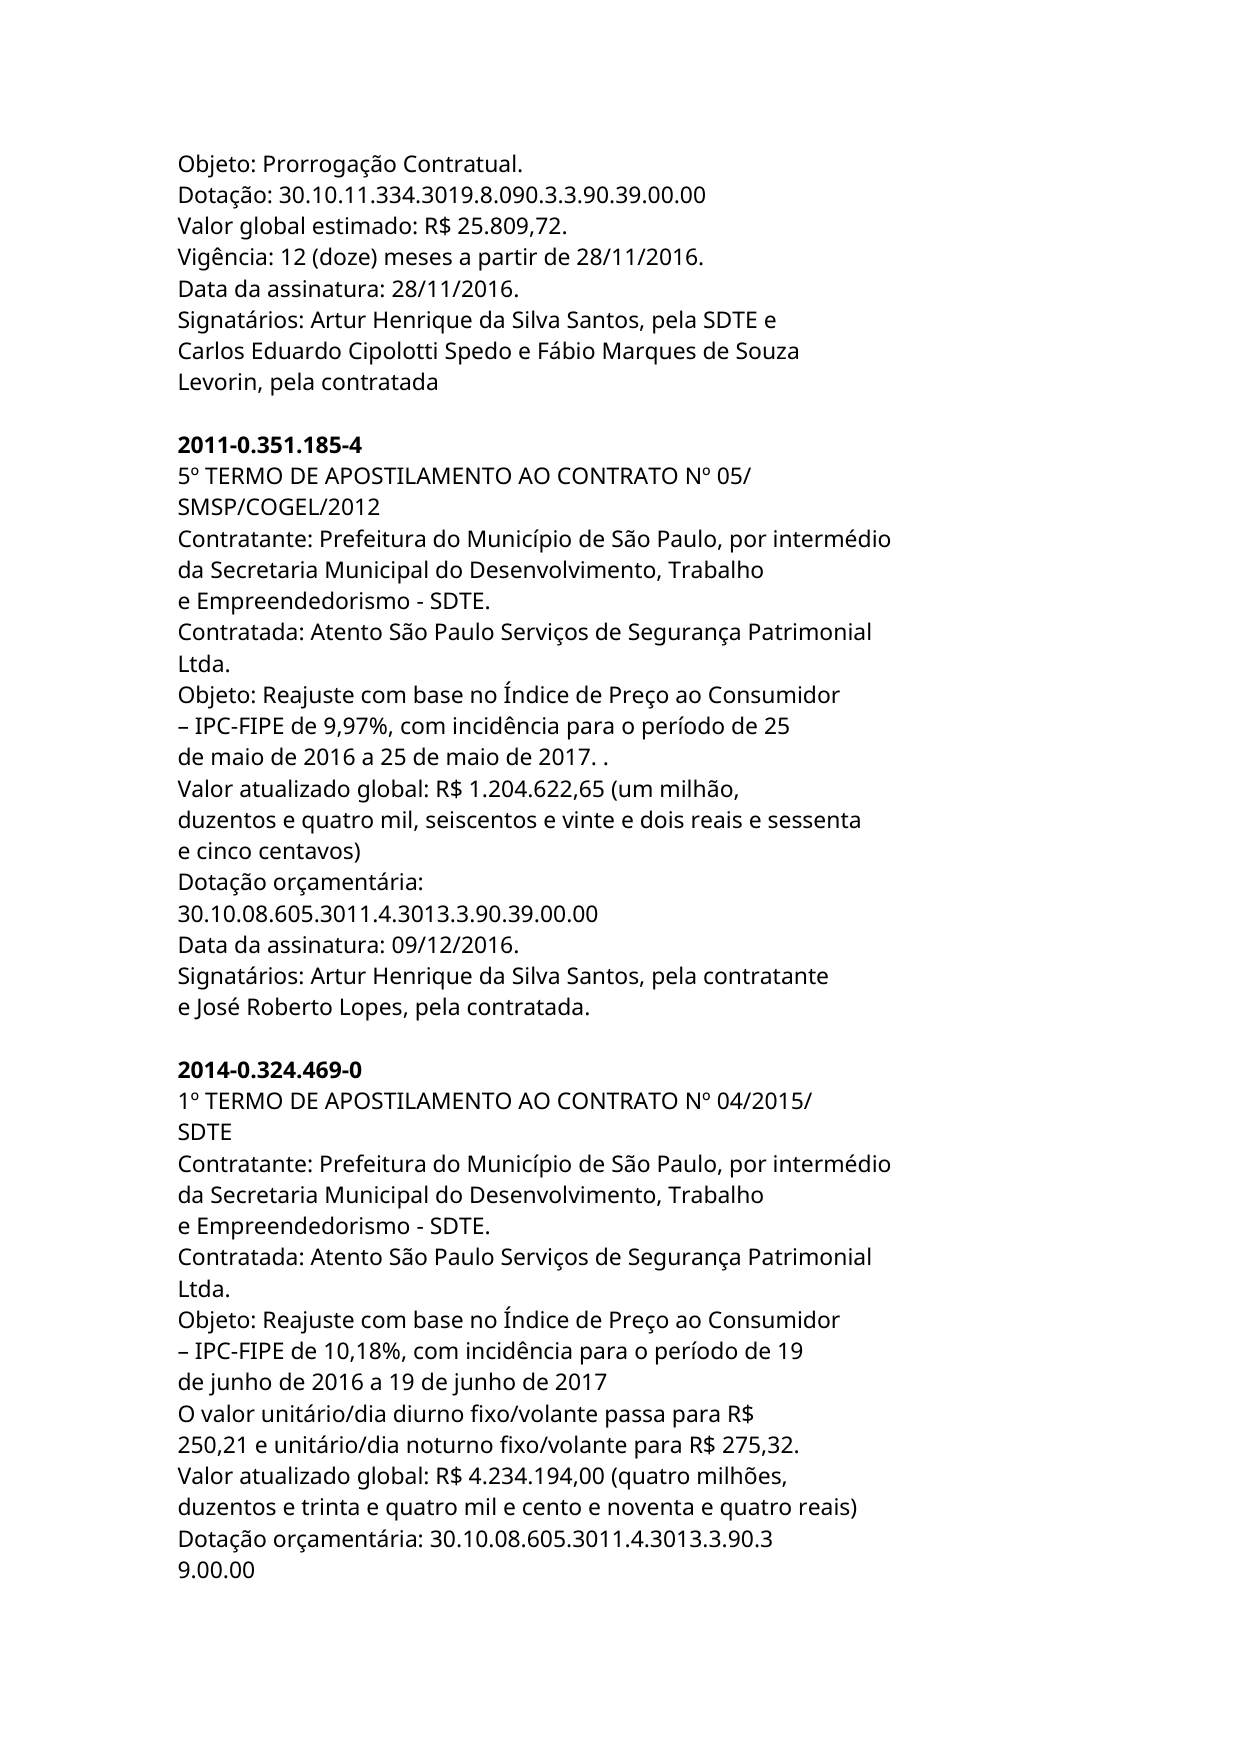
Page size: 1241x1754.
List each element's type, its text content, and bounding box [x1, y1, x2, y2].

text 30.10.08.605.3011.4.3013.3.90.39.00.00 [177, 898, 1063, 929]
text SDTE [177, 1116, 1063, 1148]
text Valor atualizado global: R$ 1.204.622,65 (um milhão, [177, 773, 1063, 804]
text Dotação orçamentária: [177, 866, 1063, 898]
text 2014-0.324.469-0 [177, 1054, 1063, 1085]
text Objeto: Prorrogação Contratual. [177, 148, 1063, 179]
text – IPC-FIPE de 10,18%, com incidência para o período de 19 [177, 1335, 1063, 1366]
text Contratada: Atento São Paulo Serviços de Segurança Patrimonial [177, 1241, 1063, 1273]
text duzentos e quatro mil, seiscentos e vinte e dois reais e sessenta [177, 804, 1063, 835]
text Objeto: Reajuste com base no Índice de Preço ao Consumidor [177, 679, 1063, 710]
text duzentos e trinta e quatro mil e cento e noventa e quatro reais) [177, 1491, 1063, 1523]
text da Secretaria Municipal do Desenvolvimento, Trabalho [177, 554, 1063, 585]
text 250,21 e unitário/dia noturno fixo/volante para R$ 275,32. [177, 1429, 1063, 1460]
text de maio de 2016 a 25 de maio de 2017. . [177, 741, 1063, 773]
text Vigência: 12 (doze) meses a partir de 28/11/2016. [177, 241, 1063, 273]
text Objeto: Reajuste com base no Índice de Preço ao Consumidor [177, 1304, 1063, 1335]
text Dotação orçamentária: 30.10.08.605.3011.4.3013.3.90.3 [177, 1523, 1063, 1554]
text Valor global estimado: R$ 25.809,72. [177, 210, 1063, 241]
text 2011-0.351.185-4 [177, 429, 1063, 460]
text Ltda. [177, 1273, 1063, 1304]
text e cinco centavos) [177, 835, 1063, 866]
text Signatários: Artur Henrique da Silva Santos, pela SDTE e [177, 304, 1063, 335]
text O valor unitário/dia diurno fixo/volante passa para R$ [177, 1398, 1063, 1429]
text 1º TERMO DE APOSTILAMENTO AO CONTRATO Nº 04/2015/ [177, 1085, 1063, 1116]
text Data da assinatura: 28/11/2016. [177, 273, 1063, 304]
text Carlos Eduardo Cipolotti Spedo e Fábio Marques de Souza [177, 335, 1063, 366]
text e José Roberto Lopes, pela contratada. [177, 991, 1063, 1023]
text Data da assinatura: 09/12/2016. [177, 929, 1063, 960]
text Ltda. [177, 648, 1063, 679]
text Levorin, pela contratada [177, 366, 1063, 398]
text 9.00.00 [177, 1554, 1063, 1585]
text Contratante: Prefeitura do Município de São Paulo, por intermédio [177, 523, 1063, 554]
text Valor atualizado global: R$ 4.234.194,00 (quatro milhões, [177, 1460, 1063, 1491]
text Dotação: 30.10.11.334.3019.8.090.3.3.90.39.00.00 [177, 179, 1063, 210]
text e Empreendedorismo - SDTE. [177, 585, 1063, 616]
text 5º TERMO DE APOSTILAMENTO AO CONTRATO Nº 05/ [177, 460, 1063, 491]
text Contratada: Atento São Paulo Serviços de Segurança Patrimonial [177, 616, 1063, 648]
text Contratante: Prefeitura do Município de São Paulo, por intermédio [177, 1148, 1063, 1179]
text SMSP/COGEL/2012 [177, 491, 1063, 523]
text – IPC-FIPE de 9,97%, com incidência para o período de 25 [177, 710, 1063, 741]
text de junho de 2016 a 19 de junho de 2017 [177, 1366, 1063, 1398]
text Signatários: Artur Henrique da Silva Santos, pela contratante [177, 960, 1063, 991]
text e Empreendedorismo - SDTE. [177, 1210, 1063, 1241]
text da Secretaria Municipal do Desenvolvimento, Trabalho [177, 1179, 1063, 1210]
